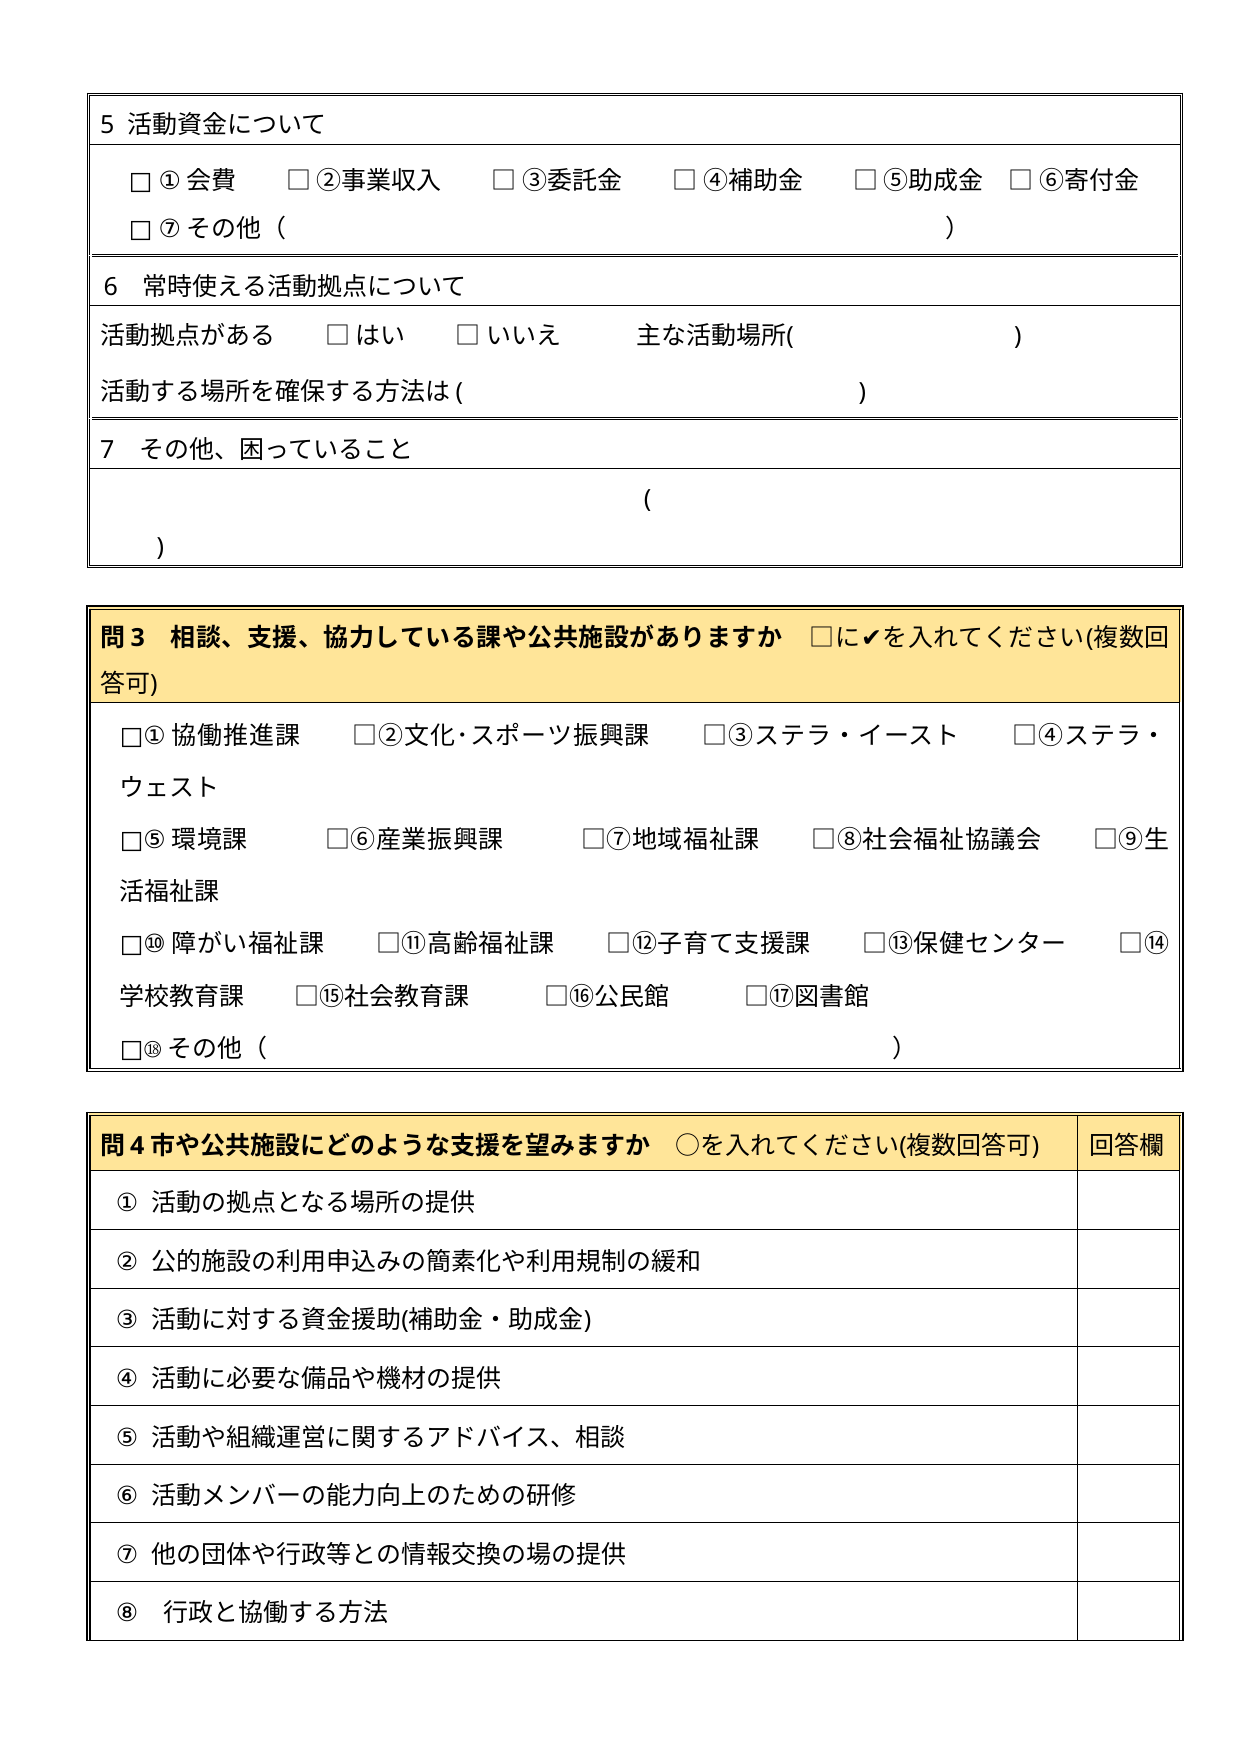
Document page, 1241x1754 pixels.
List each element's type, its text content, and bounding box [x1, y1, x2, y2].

table_cell [1078, 1523, 1179, 1581]
table_cell [1078, 1582, 1179, 1639]
table_cell ③ 活動に対する資金援助(補助金・助成金) [91, 1289, 1077, 1346]
table_cell 活動する場所を確保する方法は ( ) [90, 354, 1180, 417]
table_cell ② 公的施設の利用申込みの簡素化や利用規制の緩和 [91, 1230, 1077, 1288]
table_cell ⑥ 活動メンバーの能力向上のための研修 [91, 1465, 1077, 1522]
table_header 5 活動資金について [90, 96, 1180, 143]
table_cell [1078, 1406, 1179, 1463]
table_cell ① 活動の拠点となる場所の提供 [91, 1171, 1077, 1229]
table_header 回答欄 [1078, 1116, 1179, 1170]
table_cell [1078, 1347, 1179, 1405]
table_cell ( ) [90, 469, 1180, 565]
table_cell [1078, 1230, 1179, 1288]
table_cell □ ①会費 □ ②事業収入 □ ③委託金 □ ④補助金 □ ⑤助成金 □ ⑥寄付金 □ ⑦その他（ ） [90, 145, 1180, 254]
table_cell ⑧ 行政と協働する方法 [91, 1582, 1077, 1639]
table_header 問3 相談、支援、協力している課や公共施設がありますか □に✔を入れてください(複数回答可) [91, 610, 1179, 702]
table_cell [1078, 1289, 1179, 1346]
table_header 問4 市や公共施設にどのような支援を望みますか ○を入れてください(複数回答可) [91, 1116, 1077, 1170]
table_cell [1078, 1171, 1179, 1229]
table_cell [1078, 1465, 1179, 1522]
table_cell □①協働推進課 □②文化･スポーツ振興課 □③ステラ・イースト □④ステラ・ウェスト □⑤環境課 □⑥産業振興課 □⑦地域福祉課 □⑧社会福祉協議会 □⑨生活福祉課 □⑩障がい福祉課 □⑪高齢福祉課 □⑫子育て支援課 □⑬保健センター □⑭学校教育課 □⑮社会教育課 □⑯公民館 □⑰図書館 □⑱その他（ ） [91, 703, 1179, 1067]
table_cell ⑦ 他の団体や行政等との情報交換の場の提供 [91, 1523, 1077, 1581]
table_cell 6 常時使える活動拠点について [89, 254, 1181, 305]
table_cell 7 その他、困っていること [90, 417, 1180, 468]
table_cell ④ 活動に必要な備品や機材の提供 [91, 1347, 1077, 1405]
table_cell 活動拠点がある □ はい □ いいえ 主な活動場所( ) [90, 306, 1180, 354]
table_cell ⑤ 活動や組織運営に関するアドバイス、相談 [91, 1406, 1077, 1463]
